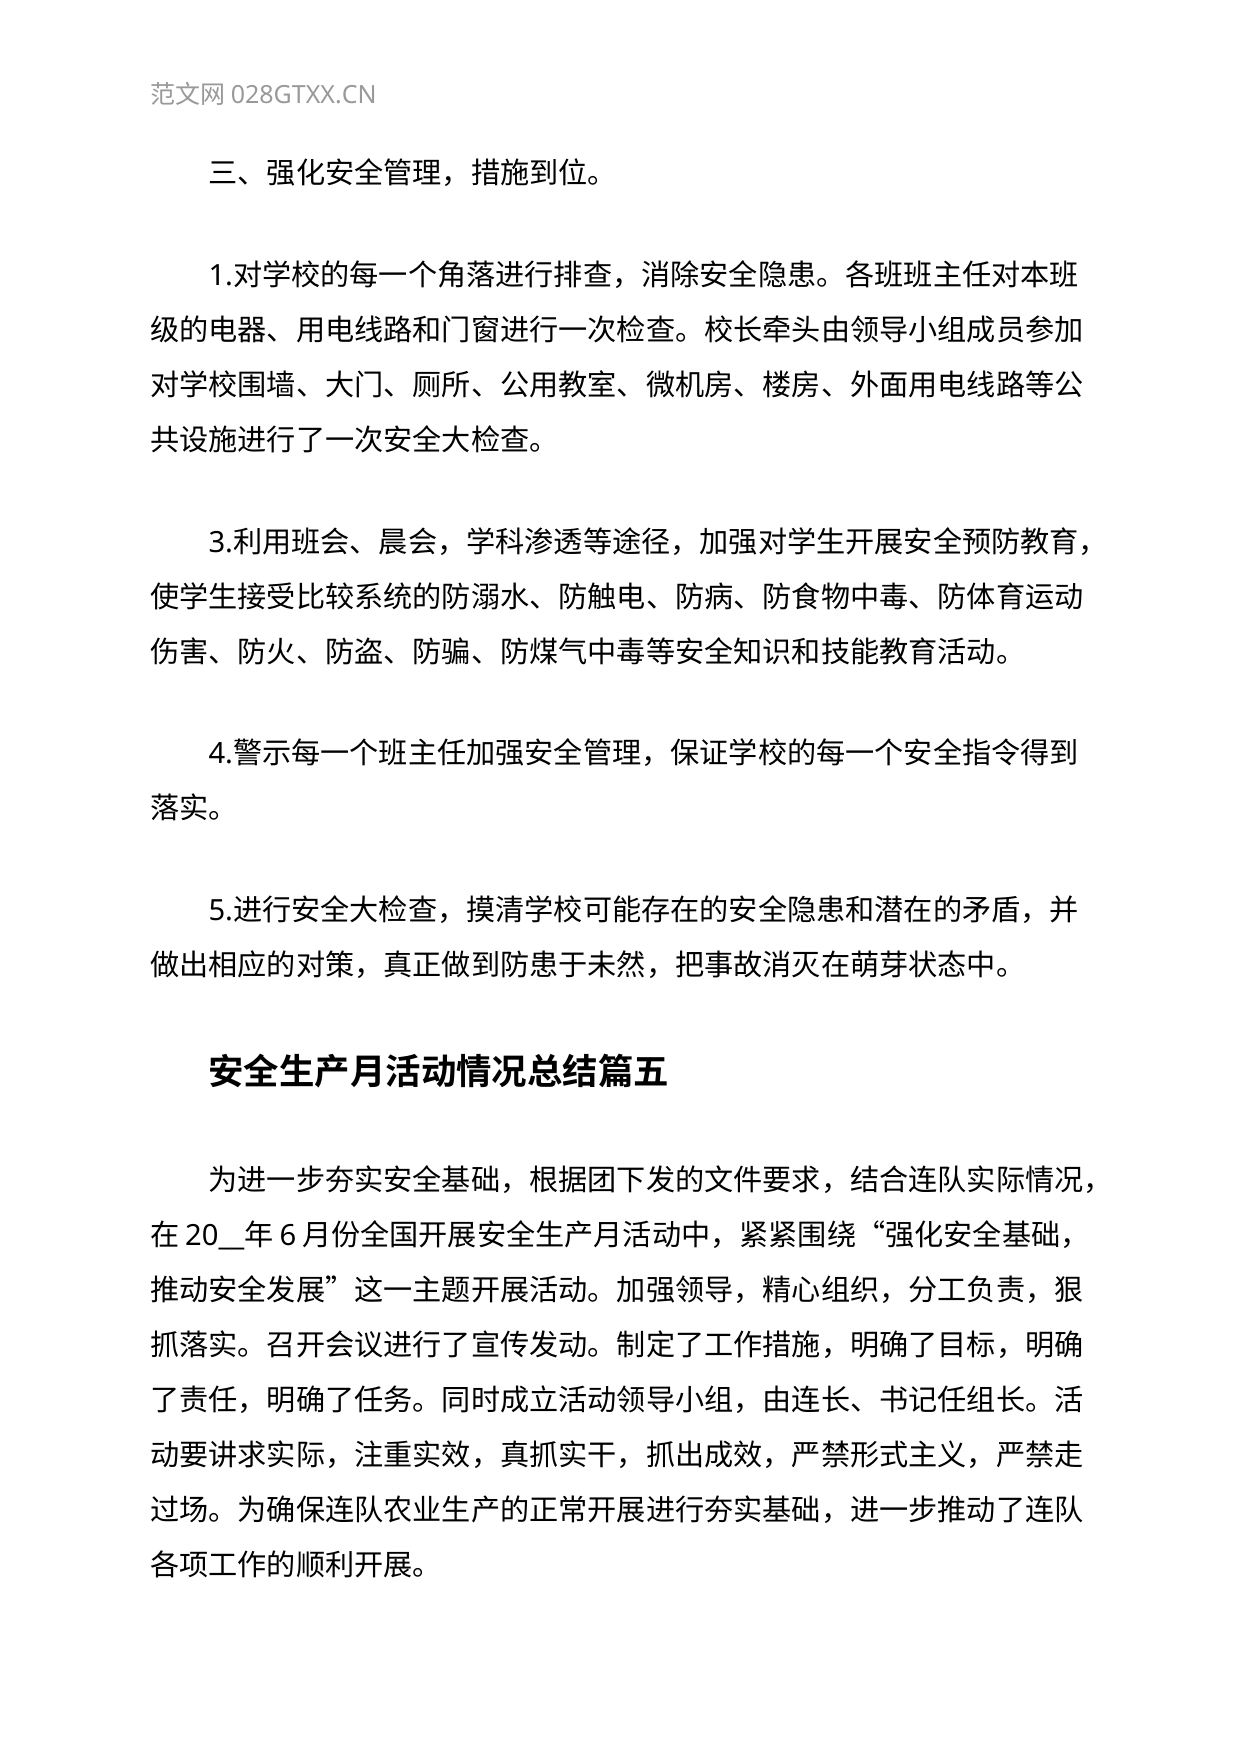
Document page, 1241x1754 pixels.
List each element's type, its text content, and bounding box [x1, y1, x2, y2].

text 1.对学校的每一个角落进行排查，消除安全隐患。各班班主任对本班级的电器、用电线路和门窗进行一次检查。校长牵头由领导小组成员参加对学校围墙、大门、厕所、公用教室、微机房、楼房、外面用电线路等公共设施进行了一次安全大检查。 [150, 252, 1090, 459]
text 为进一步夯实安全基础，根据团下发的文件要求，结合连队实际情况，在20__年6月份全国开展安全生产月活动中，紧紧围绕“强化安全基础，推动安全发展”这一主题开展活动。加强领导，精心组织，分工负责，狠抓落实。召开会议进行了宣传发动。制定了工作措施，明确了目标，明确了责任，明确了任务。同时成立活动领导小组，由连长、书记任组长。活动要讲求实际，注重实效，真抓实干，抓出成效，严禁形式主义，严禁走过场。为确保连队农业生产的正常开展进行夯实基础，进一步推动了连队各项工作的顺利开展。 [150, 1157, 1090, 1584]
text 4.警示每一个班主任加强安全管理，保证学校的每一个安全指令得到落实。 [150, 730, 1090, 827]
text 安全生产月活动情况总结篇五 [150, 1043, 1090, 1095]
text 5.进行安全大检查，摸清学校可能存在的安全隐患和潜在的矛盾，并做出相应的对策，真正做到防患于未然，把事故消灭在萌芽状态中。 [150, 887, 1090, 984]
text 三、强化安全管理，措施到位。 [150, 150, 1090, 192]
text 3.利用班会、晨会，学科渗透等途径，加强对学生开展安全预防教育，使学生接受比较系统的防溺水、防触电、防病、防食物中毒、防体育运动伤害、防火、防盗、防骗、防煤气中毒等安全知识和技能教育活动。 [150, 518, 1090, 671]
